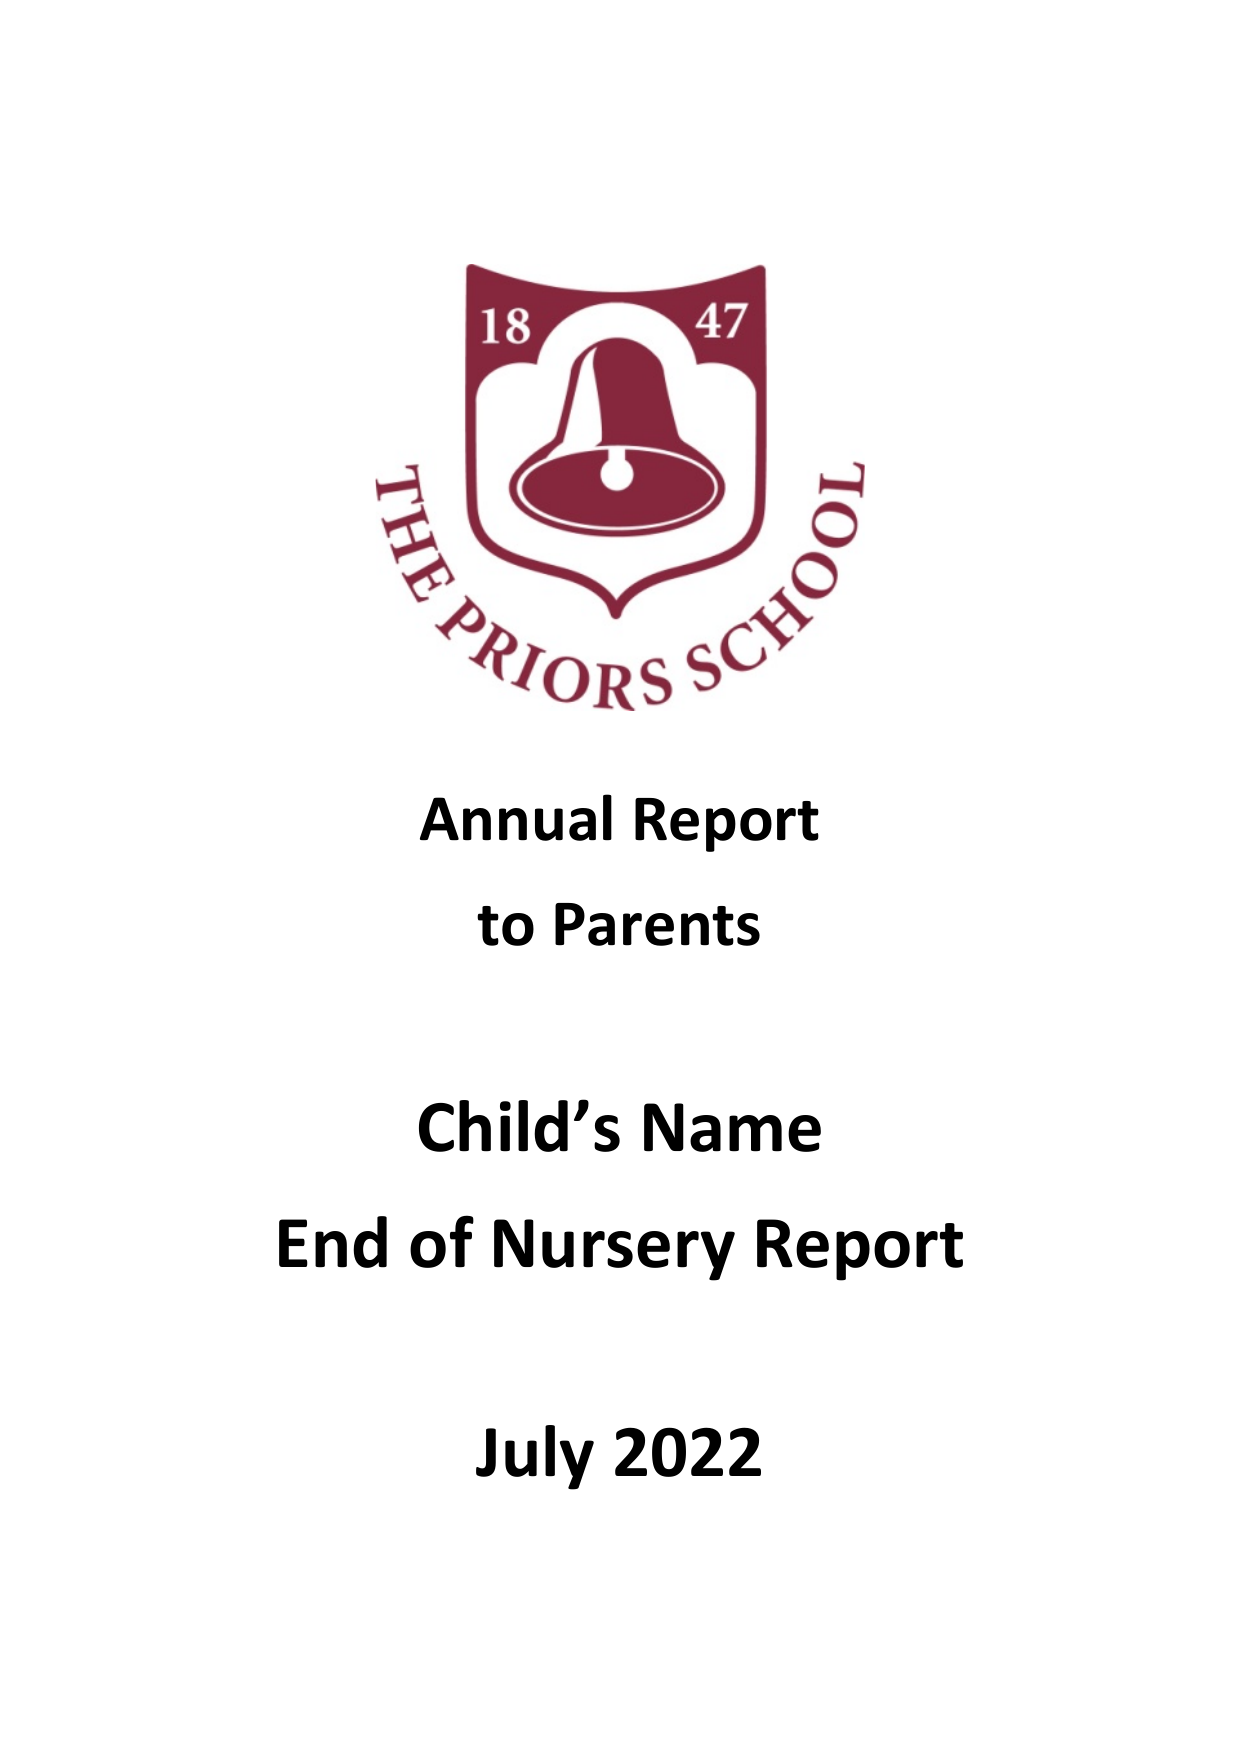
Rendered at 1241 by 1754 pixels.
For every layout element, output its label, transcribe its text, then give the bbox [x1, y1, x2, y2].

text Child’s Name [59, 1079, 1181, 1170]
text End of Nursery Report [59, 1194, 1181, 1286]
text to Parents [59, 881, 1181, 962]
picture [375, 264, 865, 711]
text July 2022 [59, 1403, 1181, 1495]
text Annual Report [59, 776, 1181, 857]
